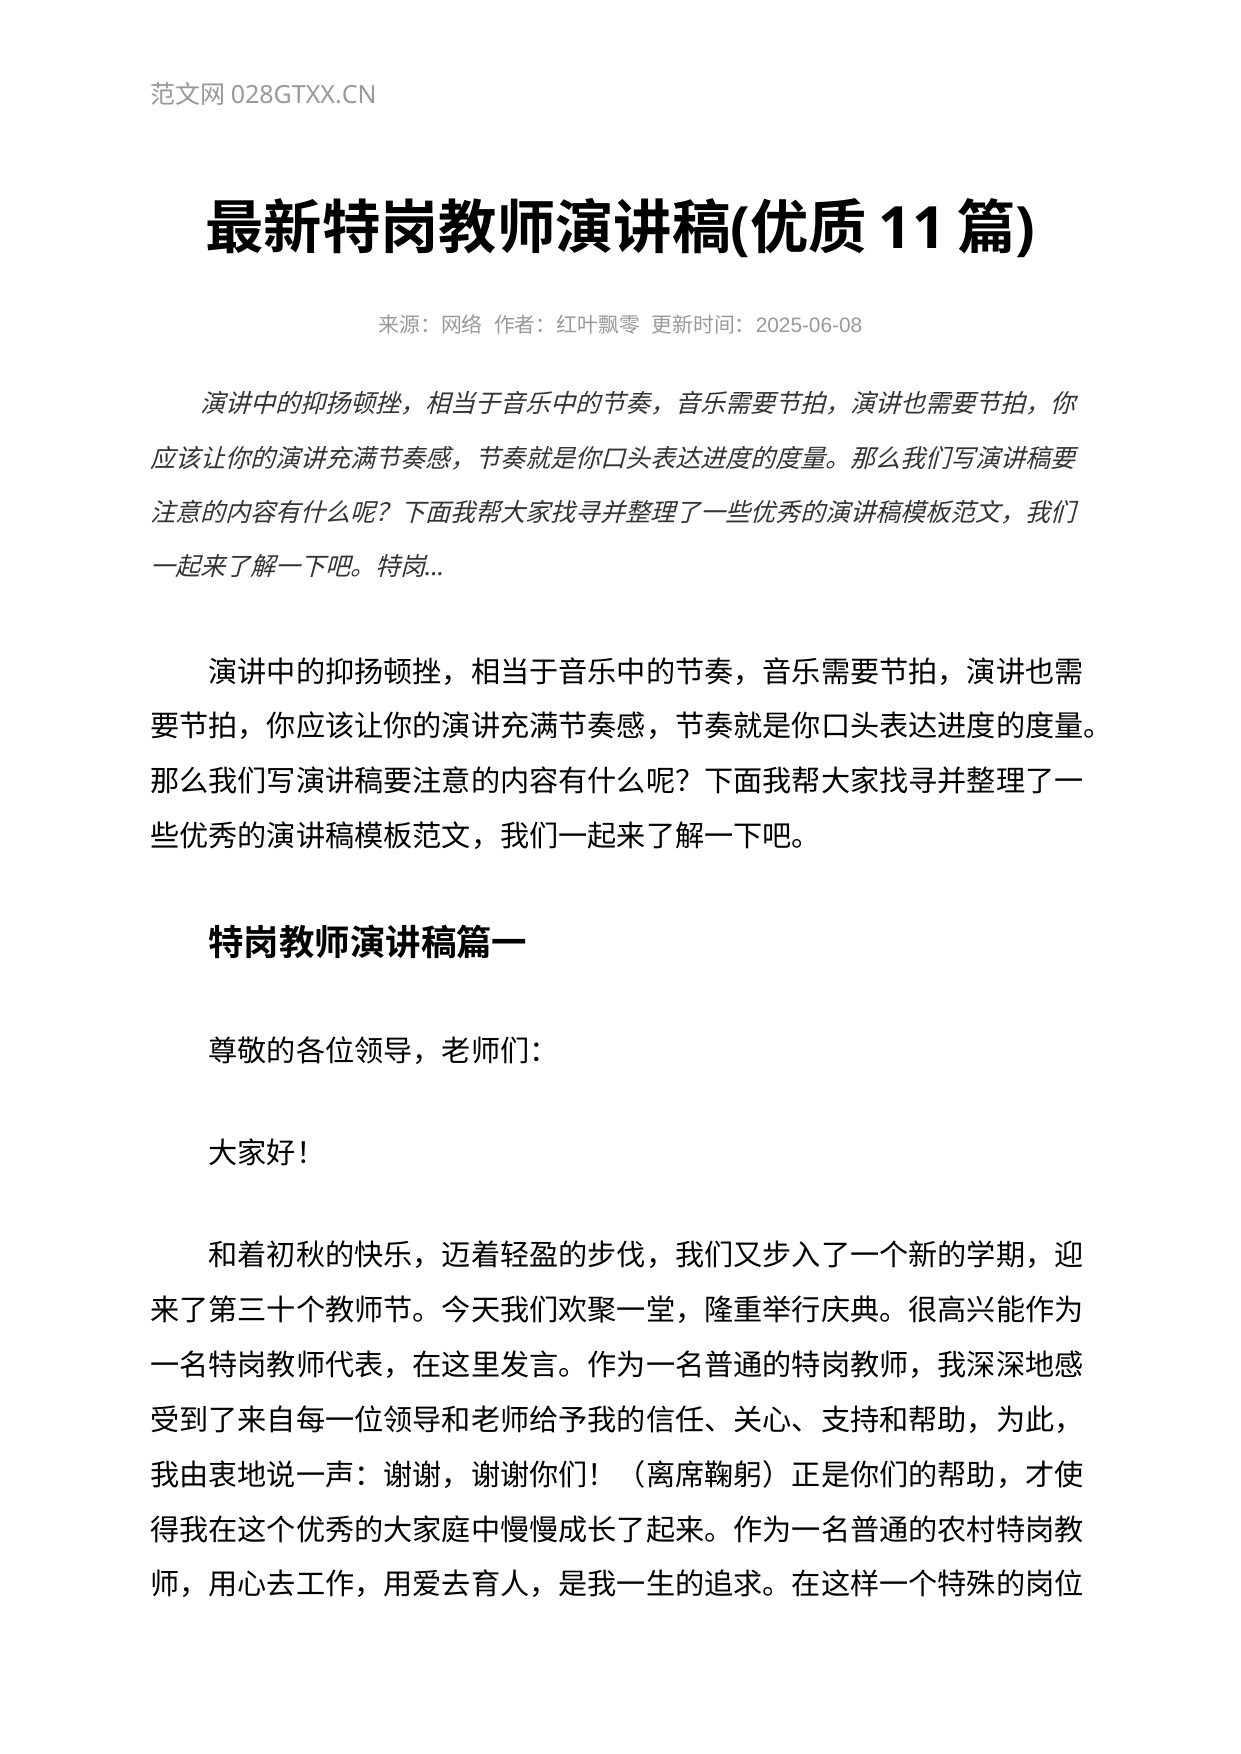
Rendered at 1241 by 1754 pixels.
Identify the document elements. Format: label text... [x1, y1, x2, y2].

text 演讲中的抑扬顿挫，相当于音乐中的节奏，音乐需要节拍，演讲也需要节拍，你应该让你的演讲充满节奏感，节奏就是你口头表达进度的度量。那么我们写演讲稿要注意的内容有什么呢？下面我帮大家找寻并整理了一些优秀的演讲稿模板范文，我们一起来了解一下吧。特岗... [150, 384, 1090, 583]
text 来源：网络 作者：红叶飘零 更新时间：2025-06-08 [150, 313, 1090, 337]
subtitle 最新特岗教师演讲稿(优质11篇) [150, 181, 1090, 266]
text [150, 1232, 1090, 1603]
text 特岗教师演讲稿篇一 [150, 914, 1090, 966]
text 演讲中的抑扬顿挫，相当于音乐中的节奏，音乐需要节拍，演讲也需要节拍，你应该让你的演讲充满节奏感，节奏就是你口头表达进度的度量。那么我们写演讲稿要注意的内容有什么呢？下面我帮大家找寻并整理了一些优秀的演讲稿模板范文，我们一起来了解一下吧。 [150, 648, 1090, 855]
text 尊敬的各位领导，老师们： [150, 1028, 1090, 1070]
text 大家好！ [150, 1130, 1090, 1172]
